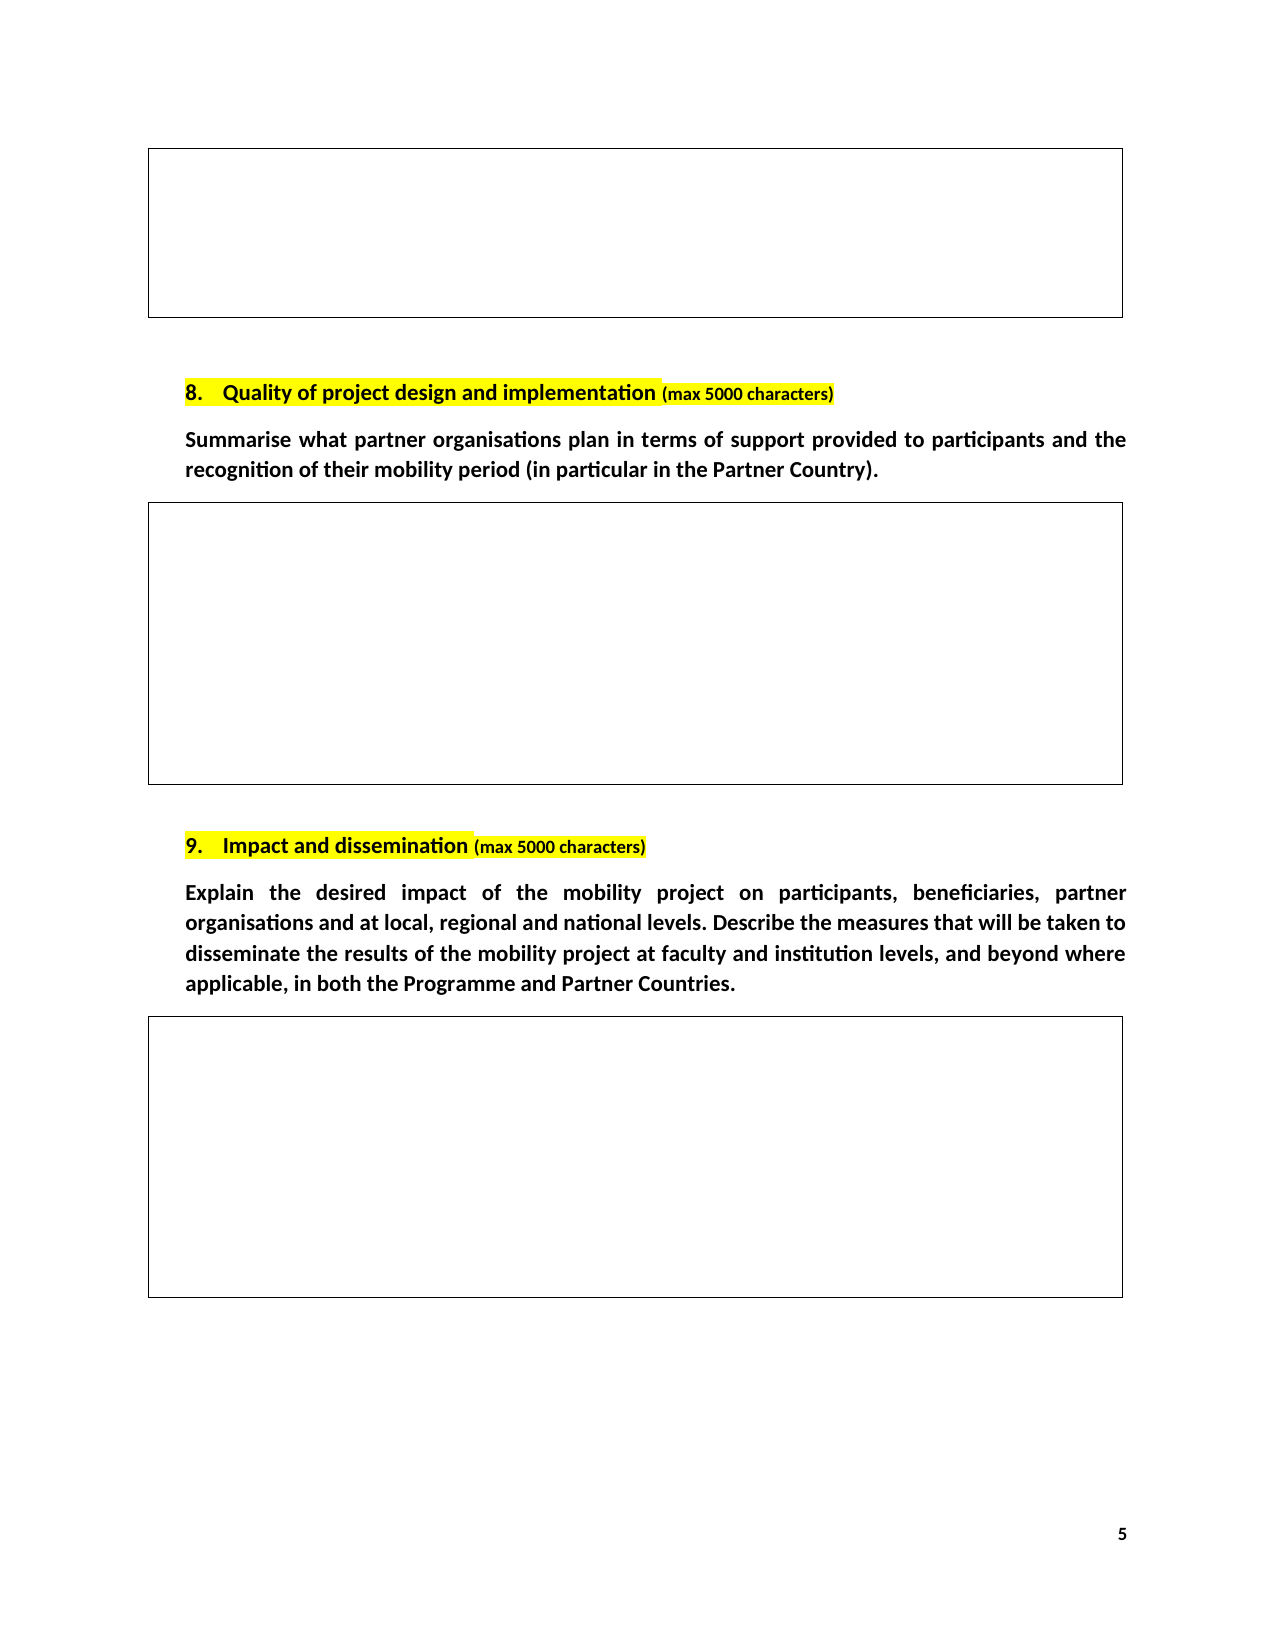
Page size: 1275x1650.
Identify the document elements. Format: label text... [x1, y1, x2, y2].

text Explain the desired impact of the mobility project on participants, beneficiaries, partner organisations and at local, regional and national levels. Describe the measures that will be taken to disseminate the results of the mobility project at faculty and institution levels, and beyond where applicable, in both the Programme and Partner Countries. [185, 878, 1127, 997]
table_header [149, 1017, 1122, 1297]
table_header [149, 149, 1122, 317]
list Impact and dissemination (max 5000 characters) [474, 831, 1127, 859]
text Summarise what partner organisations plan in terms of support provided to participants and the recognition of their mobility period (in particular in the Partner Country). [185, 425, 1127, 483]
list Quality of project design and implementation (max 5000 characters) [662, 378, 1127, 406]
table_header [149, 503, 1122, 783]
